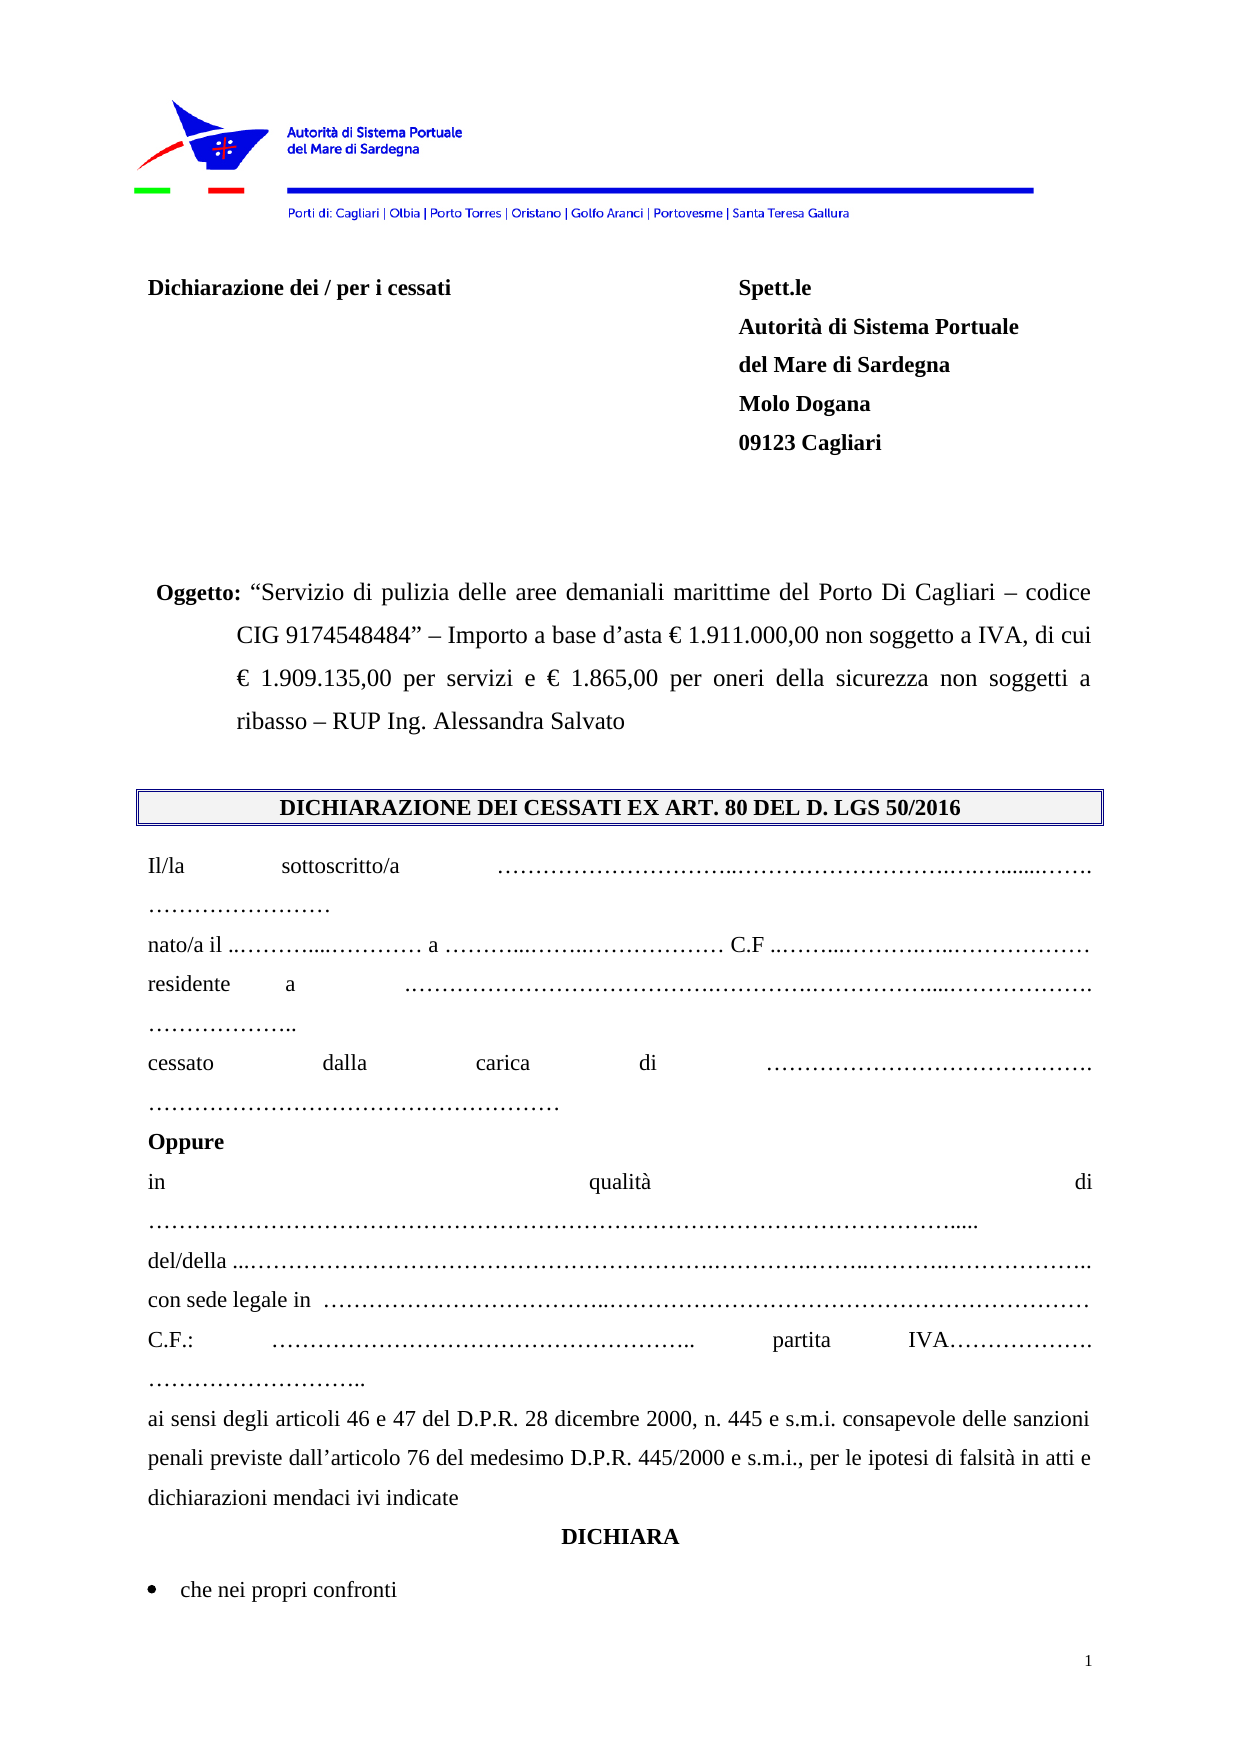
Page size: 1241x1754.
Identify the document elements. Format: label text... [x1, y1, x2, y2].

text C.F.: ……………………………………………….. partita IVA……………….……………………….. [148, 1326, 1092, 1392]
text che nei propri confronti [148, 1576, 1092, 1602]
text 09123 Cagliari [738, 429, 1092, 456]
text Il/la sottoscritto/a …………………………..……………………….….….......…….…………………… [148, 852, 1092, 918]
text del/della ...…………………………………………………….………….……..……….……………….. [148, 1247, 1092, 1273]
text ai sensi degli articoli 46 e 47 del D.P.R. 28 dicembre 2000, n. 445 e s.m.i. consapevole delle sanzioni penali previste dall’articolo 76 del medesimo D.P.R. 445/2000 e s.m.i., per le ipotesi di falsità in atti e dichiarazioni mendaci ivi indicate [148, 1405, 1092, 1510]
text cessato dalla carica di …………………………………….……………………………………………… [148, 1049, 1092, 1115]
text DICHIARA [148, 1523, 1092, 1549]
text con sede legale in ………………………………..……………………………………………………… [148, 1286, 1092, 1313]
text Dichiarazione dei / per i cessati Spett.le [148, 274, 1092, 300]
text Autorità di Sistema Portuale [738, 313, 1092, 339]
text del Mare di Sardegna [738, 352, 1092, 378]
text in qualità di ……………………………………………………………………………………………..... [148, 1168, 1092, 1234]
picture [88, 75, 1034, 233]
text residente a .………………………………….………….……………....……………….……………….. [148, 971, 1092, 1036]
text Oggetto: “Servizio di pulizia delle aree demaniali marittime del Porto Di Cagliari – codice CIG 9174548484” – Importo a base d’asta € 1.911.000,00 non soggetto a IVA, di cui € 1.909.135,00 per servizi e € 1.865,00 per oneri della sicurezza non soggetti a ribasso – RUP Ing. Alessandra Salvato [148, 577, 1092, 735]
text Molo Dogana [738, 390, 1092, 417]
text Oppure [148, 1128, 1092, 1155]
text nato/a il ..………....………… a ………...……..……………… C.F ..……...……….…..……………… [148, 931, 1092, 957]
